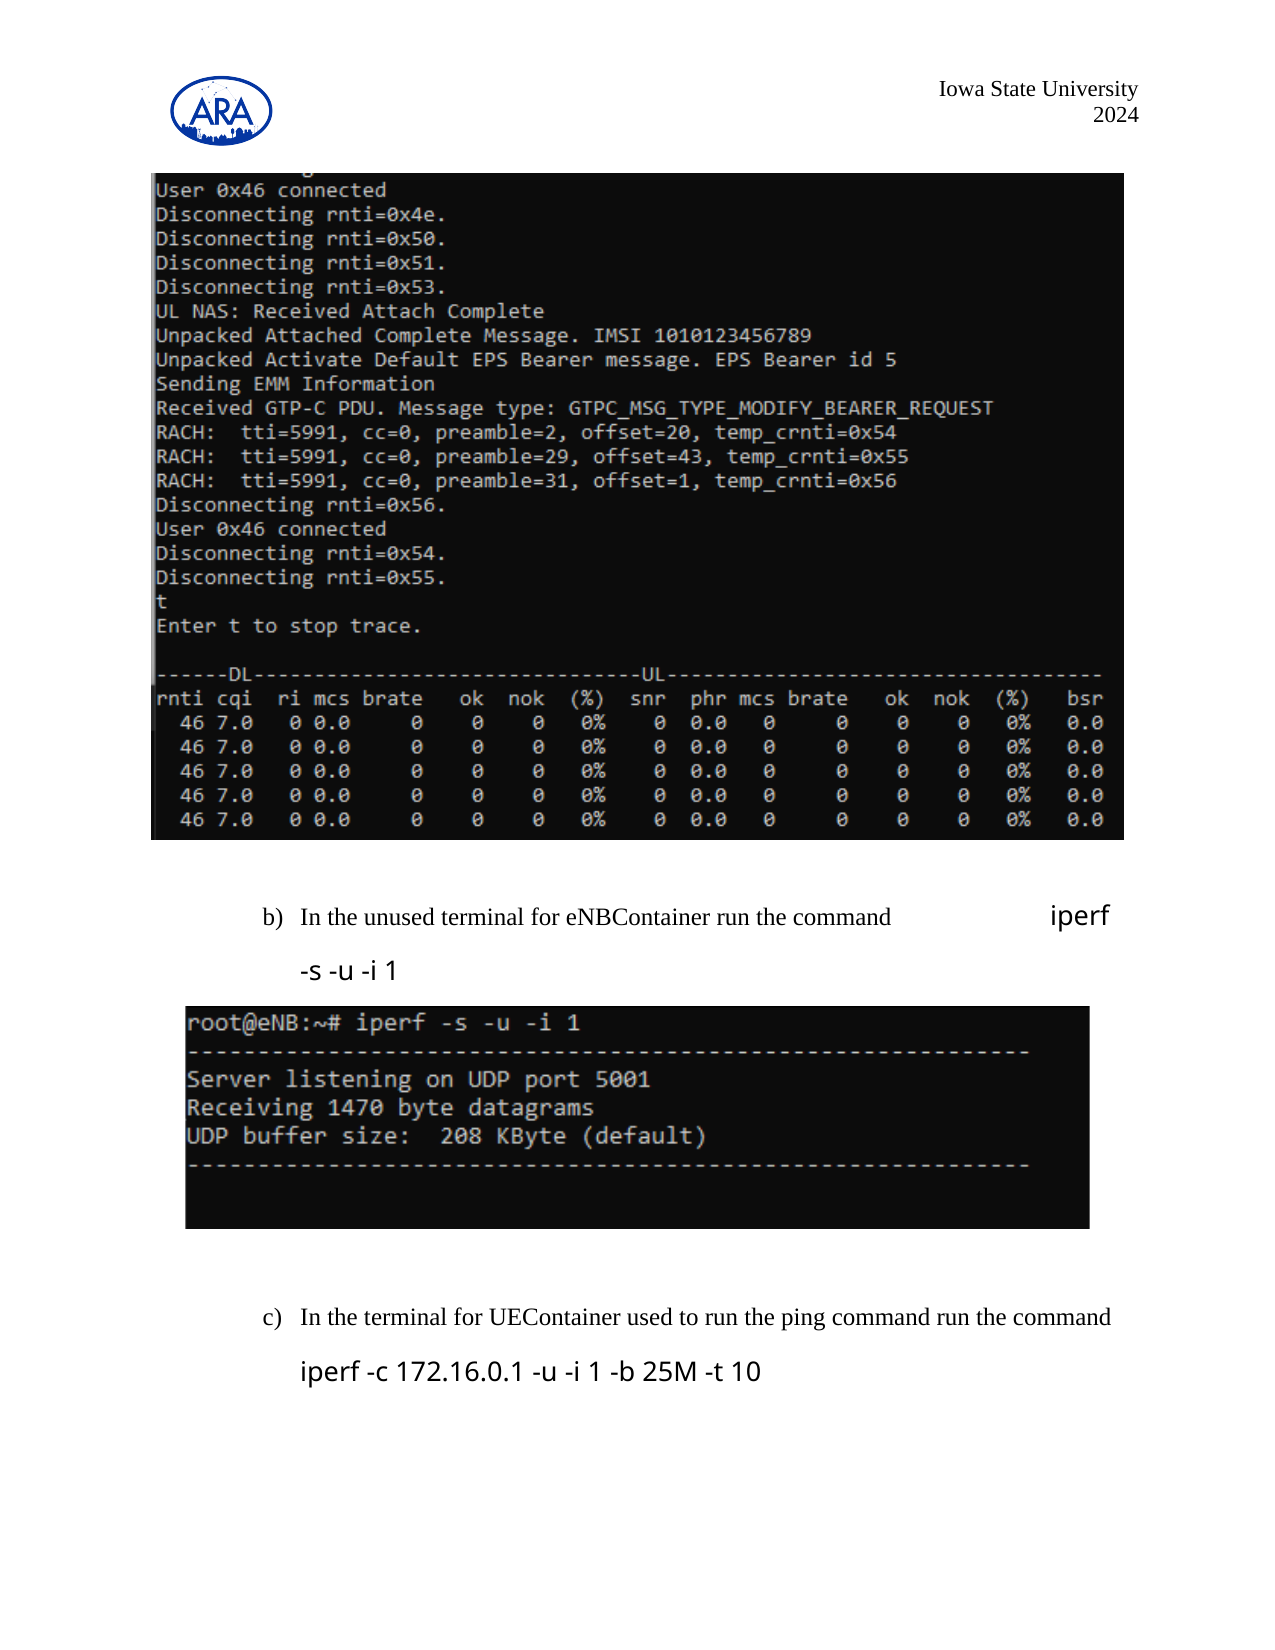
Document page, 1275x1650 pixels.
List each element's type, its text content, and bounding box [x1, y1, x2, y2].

picture [185, 1006, 1090, 1229]
picture [151, 173, 1124, 840]
list In the terminal for UEContainer used to run the ping command run the command iperf -c 172.16.0.1 -u -i 1 -b 25M -t 10 [262, 1297, 1125, 1389]
list In the unused terminal for eNBContainer run the command iperf -s -u -i 1 [262, 896, 1125, 988]
